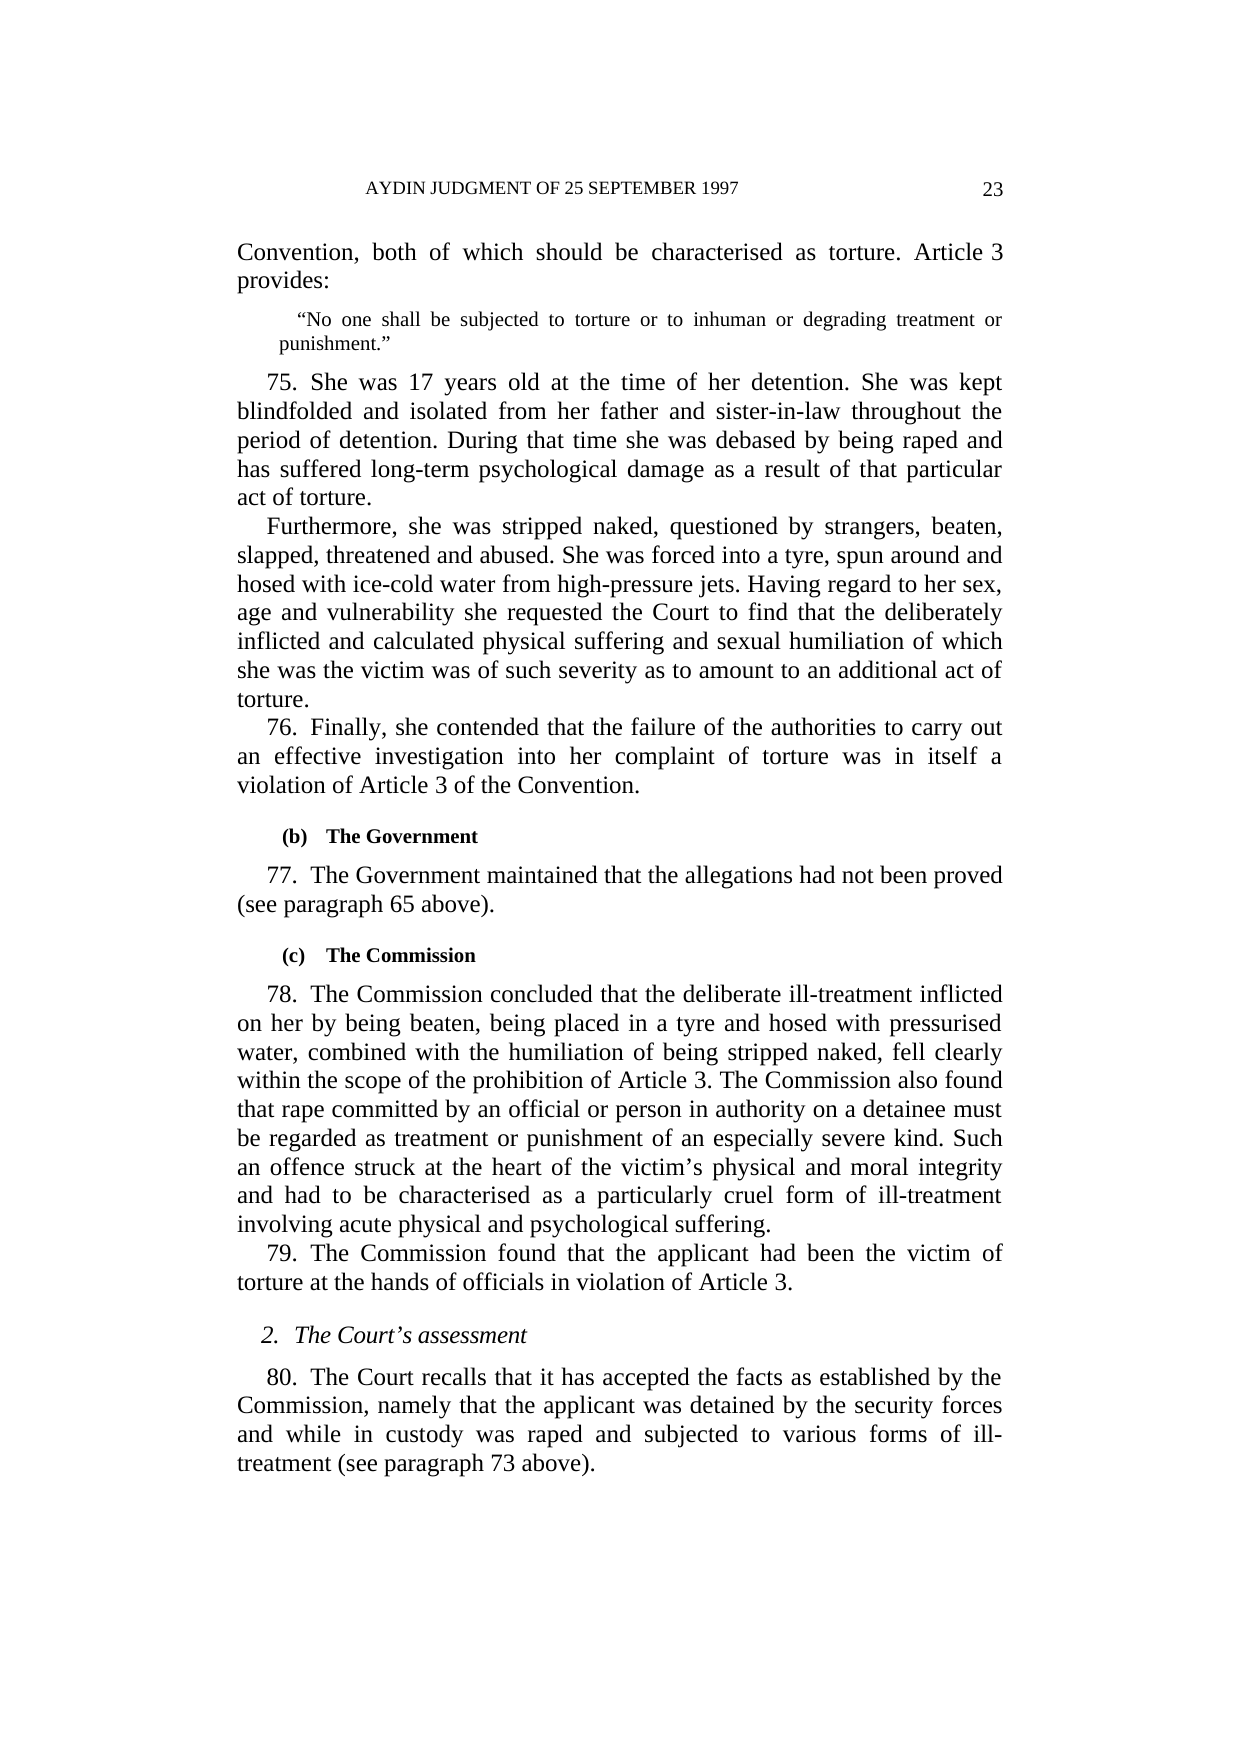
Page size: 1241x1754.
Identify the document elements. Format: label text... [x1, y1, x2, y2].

text 79. The Commission found that the applicant had been the victim of torture at the hands of officials in violation of Article 3. [237, 1238, 1003, 1296]
text 78. The Commission concluded that the deliberate ill-treatment inflicted on her by being beaten, being placed in a tyre and hosed with pressurised water, combined with the humiliation of being stripped naked, fell clearly within the scope of the prohibition of Article 3. The Commission also found that rape committed by an official or person in authority on a detainee must be regarded as treatment or punishment of an especially severe kind. Such an offence struck at the heart of the victim’s physical and moral integrity and had to be characterised as a particularly cruel form of ill-treatment involving acute physical and psychological suffering. [237, 979, 1003, 1238]
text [237, 237, 1003, 294]
text 77. The Government maintained that the allegations had not been proved (see paragraph 65 above). [237, 860, 1003, 918]
text 76. Finally, she contended that the failure of the authorities to carry out an effective investigation into her complaint of torture was in itself a violation of Article 3 of the Convention. [237, 712, 1003, 799]
text 75. She was 17 years old at the time of her detention. She was kept blindfolded and isolated from her father and sister-in-law throughout the period of detention. During that time she was debased by being raped and has suffered long-term psychological damage as a result of that particular act of torture. [237, 367, 1003, 511]
text 2. The Court’s assessment [261, 1321, 1003, 1349]
text Furthermore, she was stripped naked, questioned by strangers, beaten, slapped, threatened and abused. She was forced into a tyre, spun around and hosed with ice-cold water from high-pressure jets. Having regard to her sex, age and vulnerability she requested the Court to find that the deliberately inflicted and calculated physical suffering and sexual humiliation of which she was the victim was of such severity as to amount to an additional act of torture. [237, 511, 1003, 712]
text (b) The Government [282, 824, 1003, 848]
text (c) The Commission [282, 943, 1003, 967]
text “No one shall be subjected to torture or to inhuman or degrading treatment or punishment.” [279, 307, 1003, 355]
text 80. The Court recalls that it has accepted the facts as established by the Commission, namely that the applicant was detained by the security forces and while in custody was raped and subjected to various forms of ill-treatment (see paragraph 73 above). [237, 1362, 1003, 1477]
